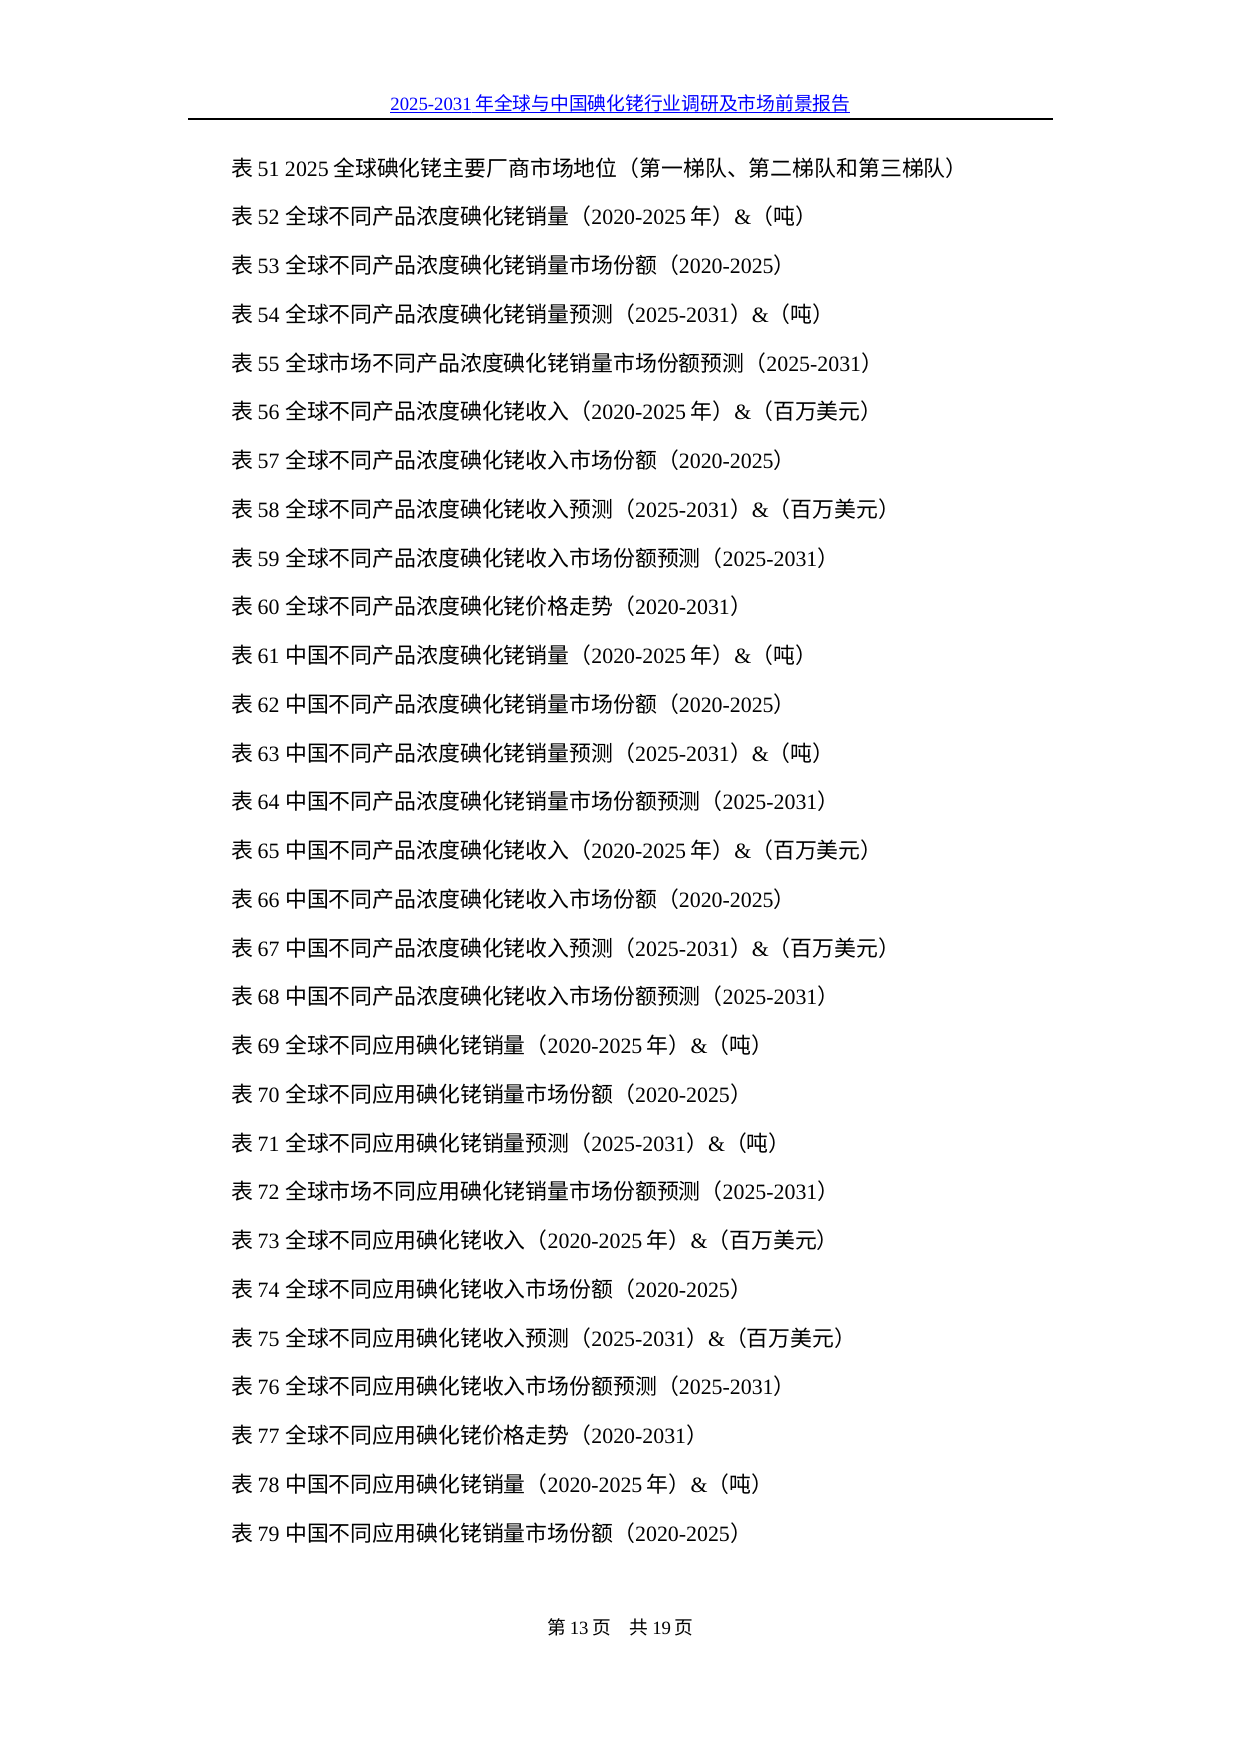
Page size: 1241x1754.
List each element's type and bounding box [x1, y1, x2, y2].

text [187, 150, 1053, 1548]
